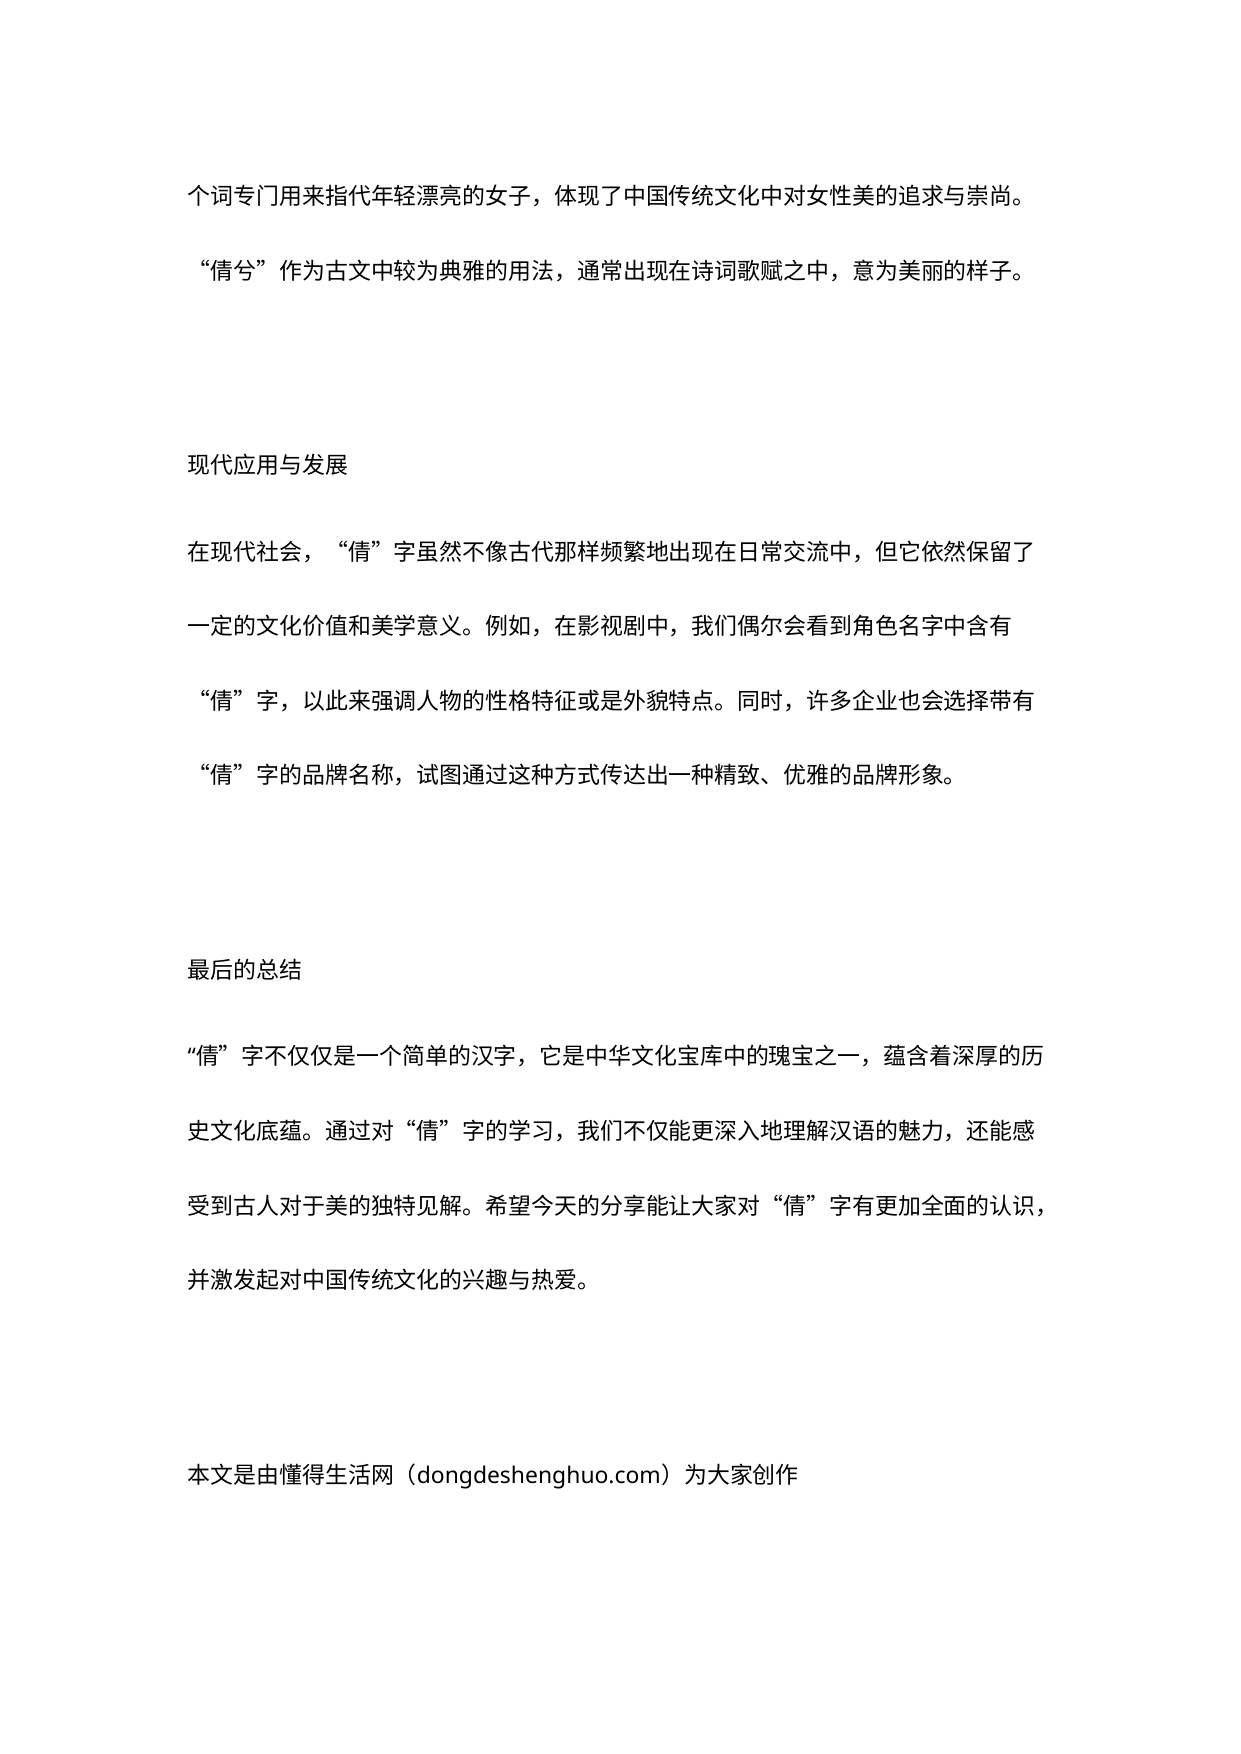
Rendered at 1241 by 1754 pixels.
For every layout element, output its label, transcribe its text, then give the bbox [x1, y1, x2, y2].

text 在现代社会，“倩”字虽然不像古代那样频繁地出现在日常交流中，但它依然保留了一定的文化价值和美学意义。例如，在影视剧中，我们偶尔会看到角色名字中含有“倩”字，以此来强调人物的性格特征或是外貌特点。同时，许多企业也会选择带有“倩”字的品牌名称，试图通过这种方式传达出一种精致、优雅的品牌形象。 [187, 517, 1053, 807]
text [187, 162, 1053, 302]
text 现代应用与发展 [187, 431, 1053, 496]
text “倩”字不仅仅是一个简单的汉字，它是中华文化宝库中的瑰宝之一，蕴含着深厚的历史文化底蕴。通过对“倩”字的学习，我们不仅能更深入地理解汉语的魅力，还能感受到古人对于美的独特见解。希望今天的分享能让大家对“倩”字有更加全面的认识，并激发起对中国传统文化的兴趣与热爱。 [187, 1022, 1053, 1311]
text 本文是由懂得生活网（dongdeshenghuo.com）为大家创作 [187, 1441, 1053, 1506]
text 最后的总结 [187, 936, 1053, 1001]
